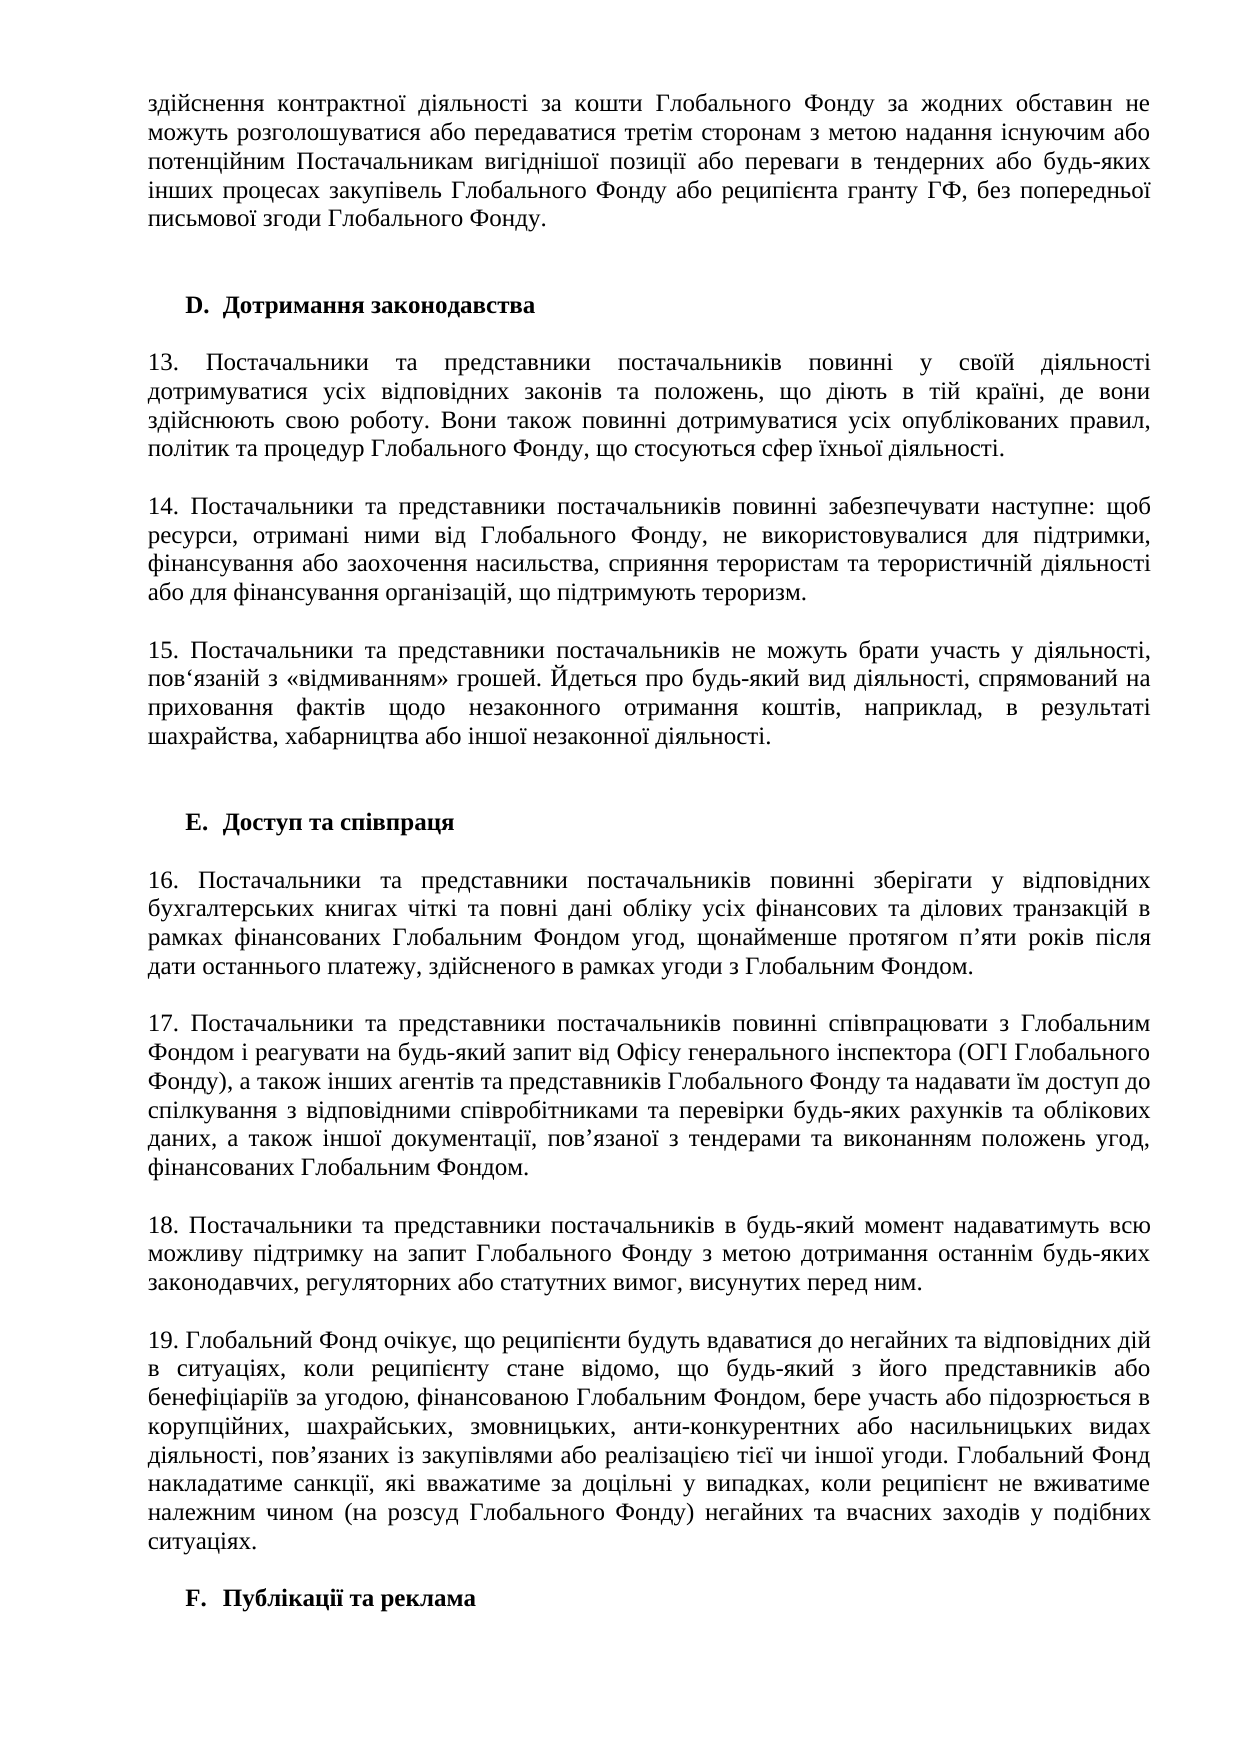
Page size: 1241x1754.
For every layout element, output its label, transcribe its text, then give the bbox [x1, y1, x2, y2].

text 17. Постачальники та представники постачальників повинні співпрацювати з Глобальним Фондом і реагувати на будь-який запит від Офісу генерального інспектора (ОГІ Глобального Фонду), а також інших агентів та представників Глобального Фонду та надавати їм доступ до спілкування з відповідними співробітниками та перевірки будь-яких рахунків та облікових даних, а також іншої документації, пов’язаної з тендерами та виконанням положень угод, фінансованих Глобальним Фондом. [148, 1008, 1152, 1181]
text 16. Постачальники та представники постачальників повинні зберігати у відповідних бухгалтерських книгах чіткі та повні дані обліку усіх фінансових та ділових транзакцій в рамках фінансованих Глобальним Фондом угод, щонайменше протягом п’яти років після дати останнього платежу, здійсненого в рамках угоди з Глобальним Фондом. [148, 865, 1152, 980]
text 18. Постачальники та представники постачальників в будь-який момент надаватимуть всю можливу підтримку на запит Глобального Фонду з метою дотримання останнім будь-яких законодавчих, регуляторних або статутних вимог, висунутих перед ним. [148, 1210, 1152, 1296]
text 14. Постачальники та представники постачальників повинні забезпечувати наступне: щоб ресурси, отримані ними від Глобального Фонду, не використовувалися для підтримки, фінансування або заохочення насильства, сприяння терористам та терористичній діяльності або для фінансування організацій, що підтримують тероризм. [148, 491, 1152, 606]
list Публікації та реклама [185, 1583, 1152, 1612]
text 13. Постачальники та представники постачальників повинні у своїй діяльності дотримуватися усіх відповідних законів та положень, що діють в тій країні, де вони здійснюють свою роботу. Вони також повинні дотримуватися усіх опублікованих правил, політик та процедур Глобального Фонду, що стосуються сфер їхньої діяльності. [148, 347, 1152, 462]
text 19. Глобальний Фонд очікує, що реципієнти будуть вдаватися до негайних та відповідних дій в ситуаціях, коли реципієнту стане відомо, що будь-який з його представників або бенефіціаріїв за угодою, фінансованою Глобальним Фондом, бере участь або підозрюється в корупційних, шахрайських, змовницьких, анти-конкурентних або насильницьких видах діяльності, пов’язаних із закупівлями або реалізацією тієї чи іншої угоди. Глобальний Фонд накладатиме санкції, які вважатиме за доцільні у випадках, коли реципієнт не вживатиме належним чином (на розсуд Глобального Фонду) негайних та вчасних заходів у подібних ситуаціях. [148, 1325, 1152, 1555]
list Дотримання законодавства [185, 290, 1152, 318]
text 15. Постачальники та представники постачальників не можуть брати участь у діяльності, пов‘язаній з «відмиванням» грошей. Йдеться про будь-який вид діяльності, спрямований на приховання фактів щодо незаконного отримання коштів, наприклад, в результаті шахрайства, хабарництва або іншої незаконної діяльності. [148, 635, 1152, 750]
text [148, 88, 1152, 232]
list Доступ та співпраця [185, 807, 1152, 836]
